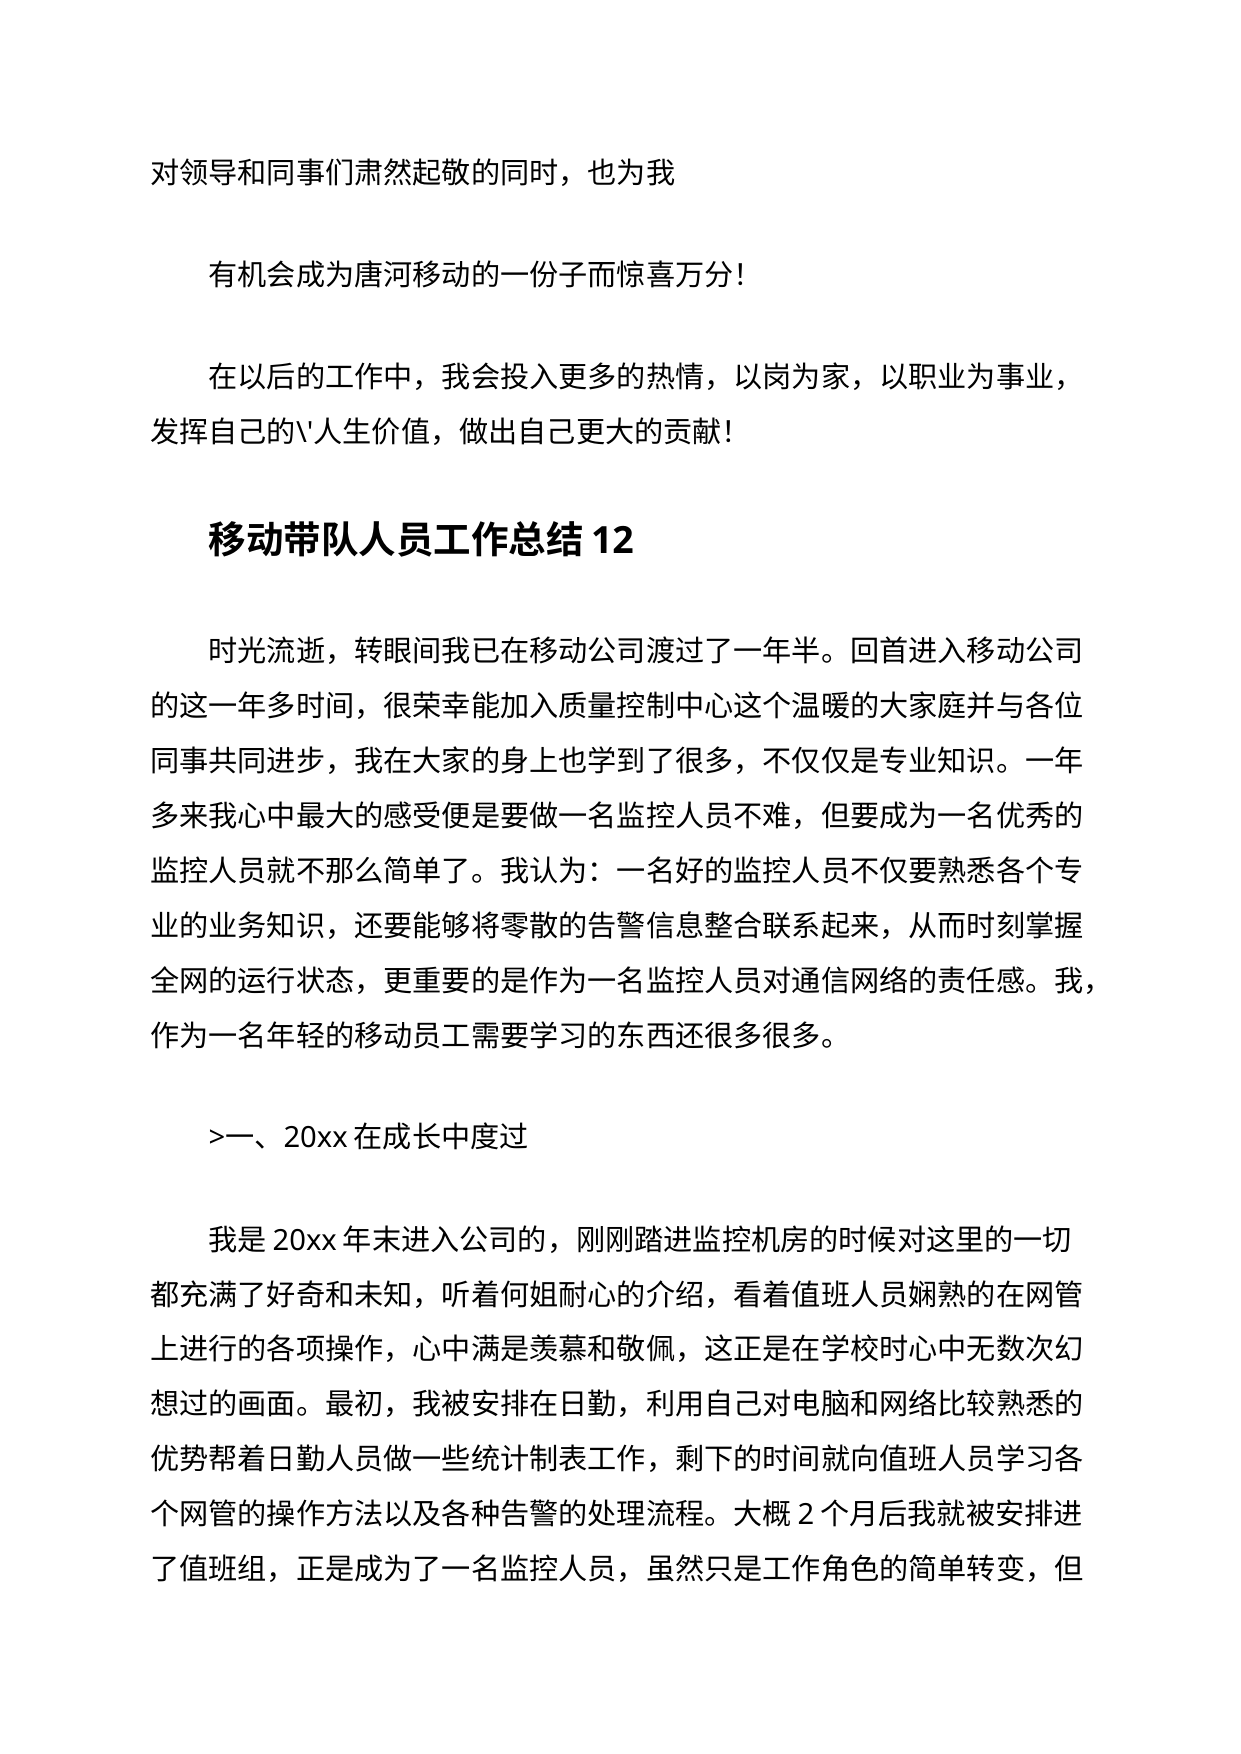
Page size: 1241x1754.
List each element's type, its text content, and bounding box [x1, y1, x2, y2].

text 时光流逝，转眼间我已在移动公司渡过了一年半。回首进入移动公司的这一年多时间，很荣幸能加入质量控制中心这个温暖的大家庭并与各位同事共同进步，我在大家的身上也学到了很多，不仅仅是专业知识。一年多来我心中最大的感受便是要做一名监控人员不难，但要成为一名优秀的监控人员就不那么简单了。我认为：一名好的监控人员不仅要熟悉各个专业的业务知识，还要能够将零散的告警信息整合联系起来，从而时刻掌握全网的运行状态，更重要的是作为一名监控人员对通信网络的责任感。我，作为一名年轻的移动员工需要学习的东西还很多很多。 [150, 628, 1090, 1054]
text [150, 150, 1090, 192]
text >一、20xx在成长中度过 [150, 1114, 1090, 1156]
text 有机会成为唐河移动的一份子而惊喜万分！ [150, 252, 1090, 294]
text 移动带队人员工作总结12 [150, 510, 1090, 565]
text 在以后的工作中，我会投入更多的热情，以岗为家，以职业为事业，发挥自己的\'人生价值，做出自己更大的贡献！ [150, 353, 1090, 451]
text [150, 1216, 1090, 1588]
